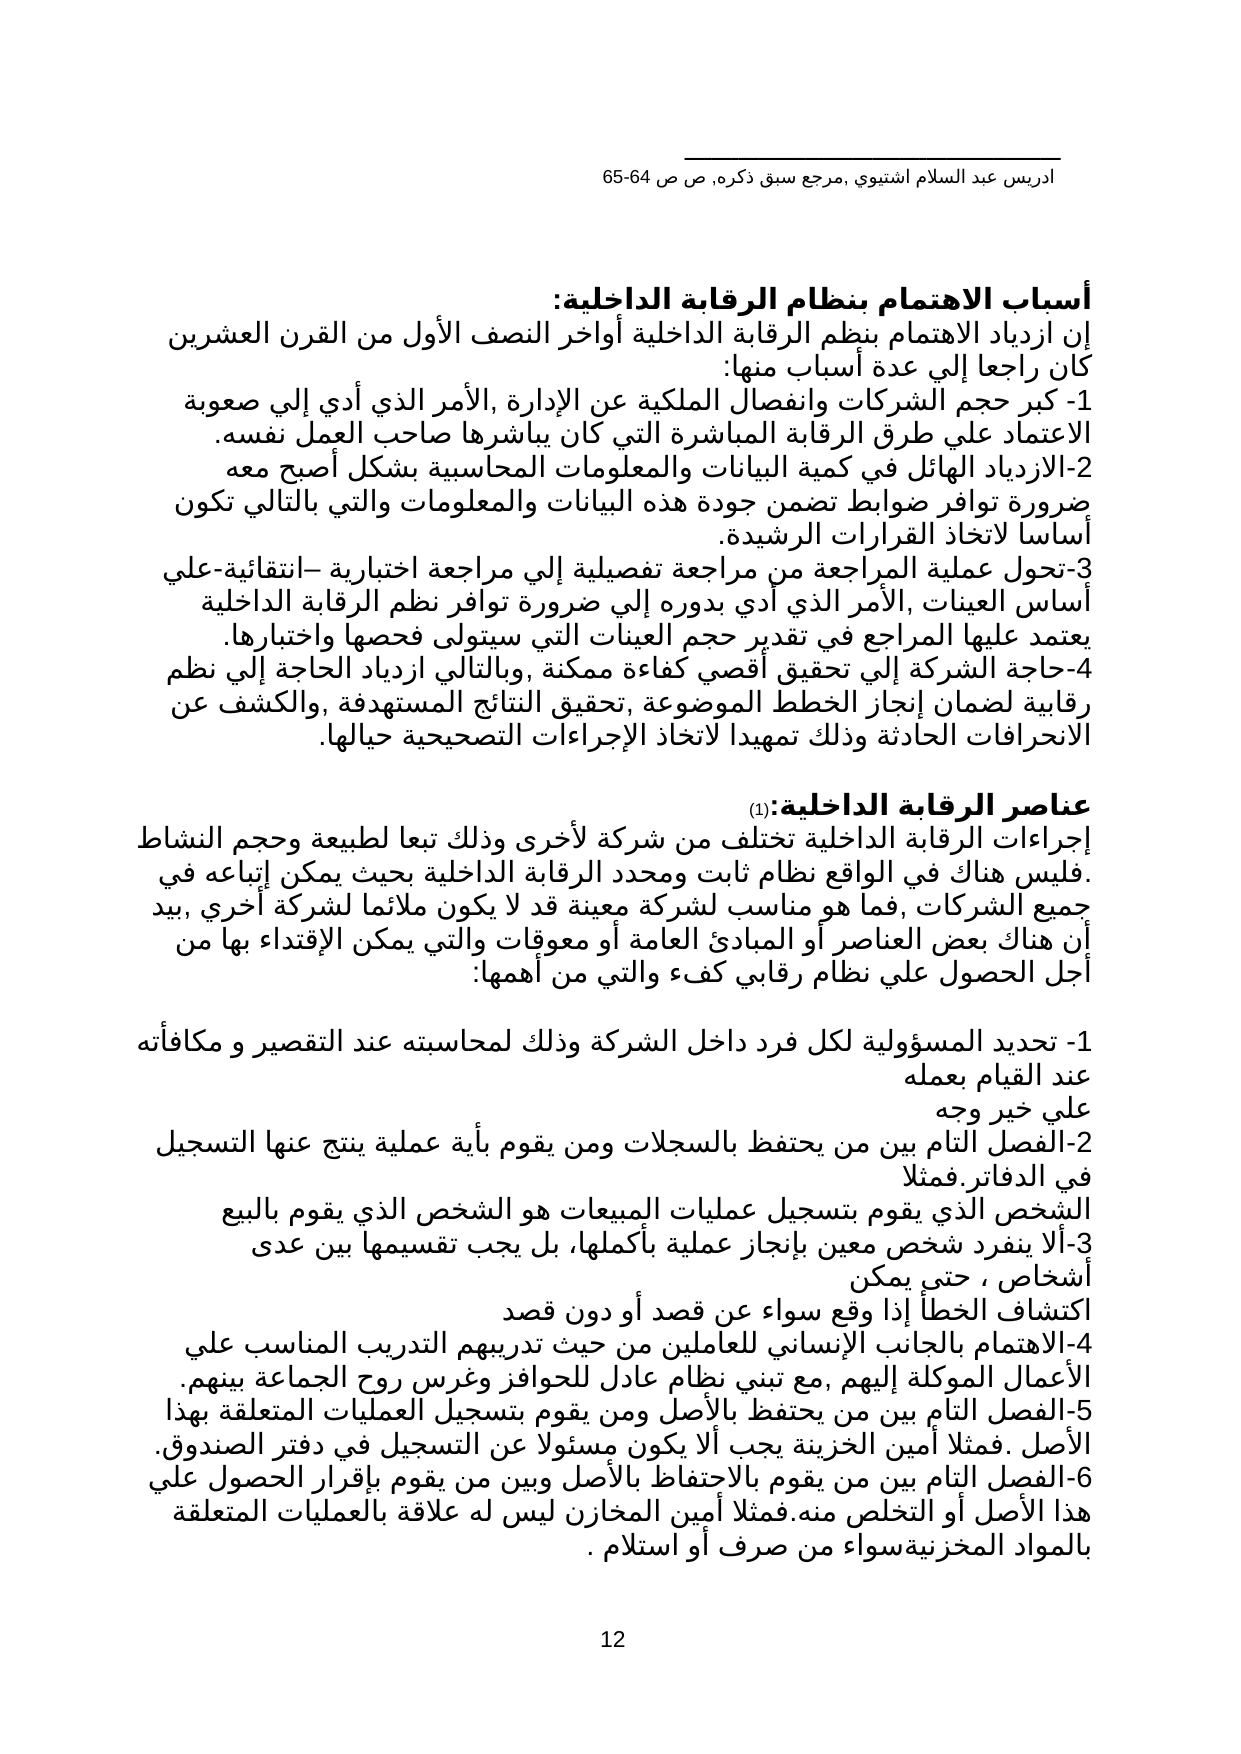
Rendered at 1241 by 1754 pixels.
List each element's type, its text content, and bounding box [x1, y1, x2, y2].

text 1- كبر حجم الشركات وانفصال الملكية عن الإدارة ,الأمر الذي أدي إلي صعوبة الاعتماد علي طرق الرقابة المباشرة التي كان يباشرها صاحب العمل نفسه. [133, 383, 1092, 450]
text أسباب الاهتمام بنظام الرقابة الداخلية: [133, 282, 1092, 316]
text 2-الازدياد الهائل في كمية البيانات والمعلومات المحاسبية بشكل أصبح معه ضرورة توافر ضوابط تضمن جودة هذه البيانات والمعلومات والتي بالتالي تكون أساسا لاتخاذ القرارات الرشيدة. [133, 450, 1092, 551]
text علي خير وجه [133, 1091, 1092, 1125]
text إجراءات الرقابة الداخلية تختلف من شركة لأخرى وذلك تبعا لطبيعة وحجم النشاط .فليس هناك في الواقع نظام ثابت ومحدد الرقابة الداخلية بحيث يمكن إتباعه في جميع الشركات ,فما هو مناسب لشركة معينة قد لا يكون ملائما لشركة أخري ,بيد أن هناك بعض العناصر أو المبادئ العامة أو معوقات والتي يمكن الإقتداء بها من أجل الحصول علي نظام رقابي كفء والتي من أهمها: [133, 821, 1092, 989]
text 4-حاجة الشركة إلي تحقيق أقصي كفاءة ممكنة ,وبالتالي ازدياد الحاجة إلي نظم رقابية لضمان إنجاز الخطط الموضوعة ,تحقيق النتائج المستهدفة ,والكشف عن الانحرافات الحادثة وذلك تمهيدا لاتخاذ الإجراءات التصحيحية حيالها. [133, 651, 1092, 752]
text إن ازدياد الاهتمام بنظم الرقابة الداخلية أواخر النصف الأول من القرن العشرين كان راجعا إلي عدة أسباب منها: [133, 316, 1092, 383]
text 5-الفصل التام بين من يحتفظ بالأصل ومن يقوم بتسجيل العمليات المتعلقة بهذا الأصل .فمثلا أمين الخزينة يجب ألا يكون مسئولا عن التسجيل في دفتر الصندوق. [133, 1393, 1092, 1460]
text اكتشاف الخطأ إذا وقع سواء عن قصد أو دون قصد [133, 1293, 1092, 1326]
text 1- تحديد المسؤولية لكل فرد داخل الشركة وذلك لمحاسبته عند التقصير و مكافأته عند القيام بعمله [133, 1024, 1092, 1091]
text عناصر الرقابة الداخلية:(1) [133, 787, 1092, 821]
text ادريس عبد السلام اشتيوي ,مرجع سبق ذكره, ص ص 64-65 [133, 165, 1055, 187]
text ــــــــــــــــــــــــــــــــــــــــــــــــــــــــ [133, 139, 1092, 165]
text 6-الفصل التام بين من يقوم بالاحتفاظ بالأصل وبين من يقوم بإقرار الحصول علي هذا الأصل أو التخلص منه.فمثلا أمين المخازن ليس له علاقة بالعمليات المتعلقة بالمواد المخزنيةسواء من صرف أو استلام . [133, 1460, 1092, 1561]
text 3-تحول عملية المراجعة من مراجعة تفصيلية إلي مراجعة اختبارية –انتقائية-علي أساس العينات ,الأمر الذي أدي بدوره إلي ضرورة توافر نظم الرقابة الداخلية يعتمد عليها المراجع في تقدير حجم العينات التي سيتولى فحصها واختبارها. [133, 551, 1092, 651]
text 4-الاهتمام بالجانب الإنساني للعاملين من حيث تدريبهم التدريب المناسب علي الأعمال الموكلة إليهم ,مع تبني نظام عادل للحوافز وغرس روح الجماعة بينهم. [133, 1326, 1092, 1393]
text الشخص الذي يقوم بتسجيل عمليات المبيعات هو الشخص الذي يقوم بالبيع [133, 1192, 1092, 1226]
text 3-ألا ينفرد شخص معين بإنجاز عملية بأكملها، بل يجب تقسيمها بين عدى أشخاص ، حتى يمكن [133, 1226, 1092, 1293]
text 2-الفصل التام بين من يحتفظ بالسجلات ومن يقوم بأية عملية ينتج عنها التسجيل في الدفاتر.فمثلا [133, 1125, 1092, 1192]
